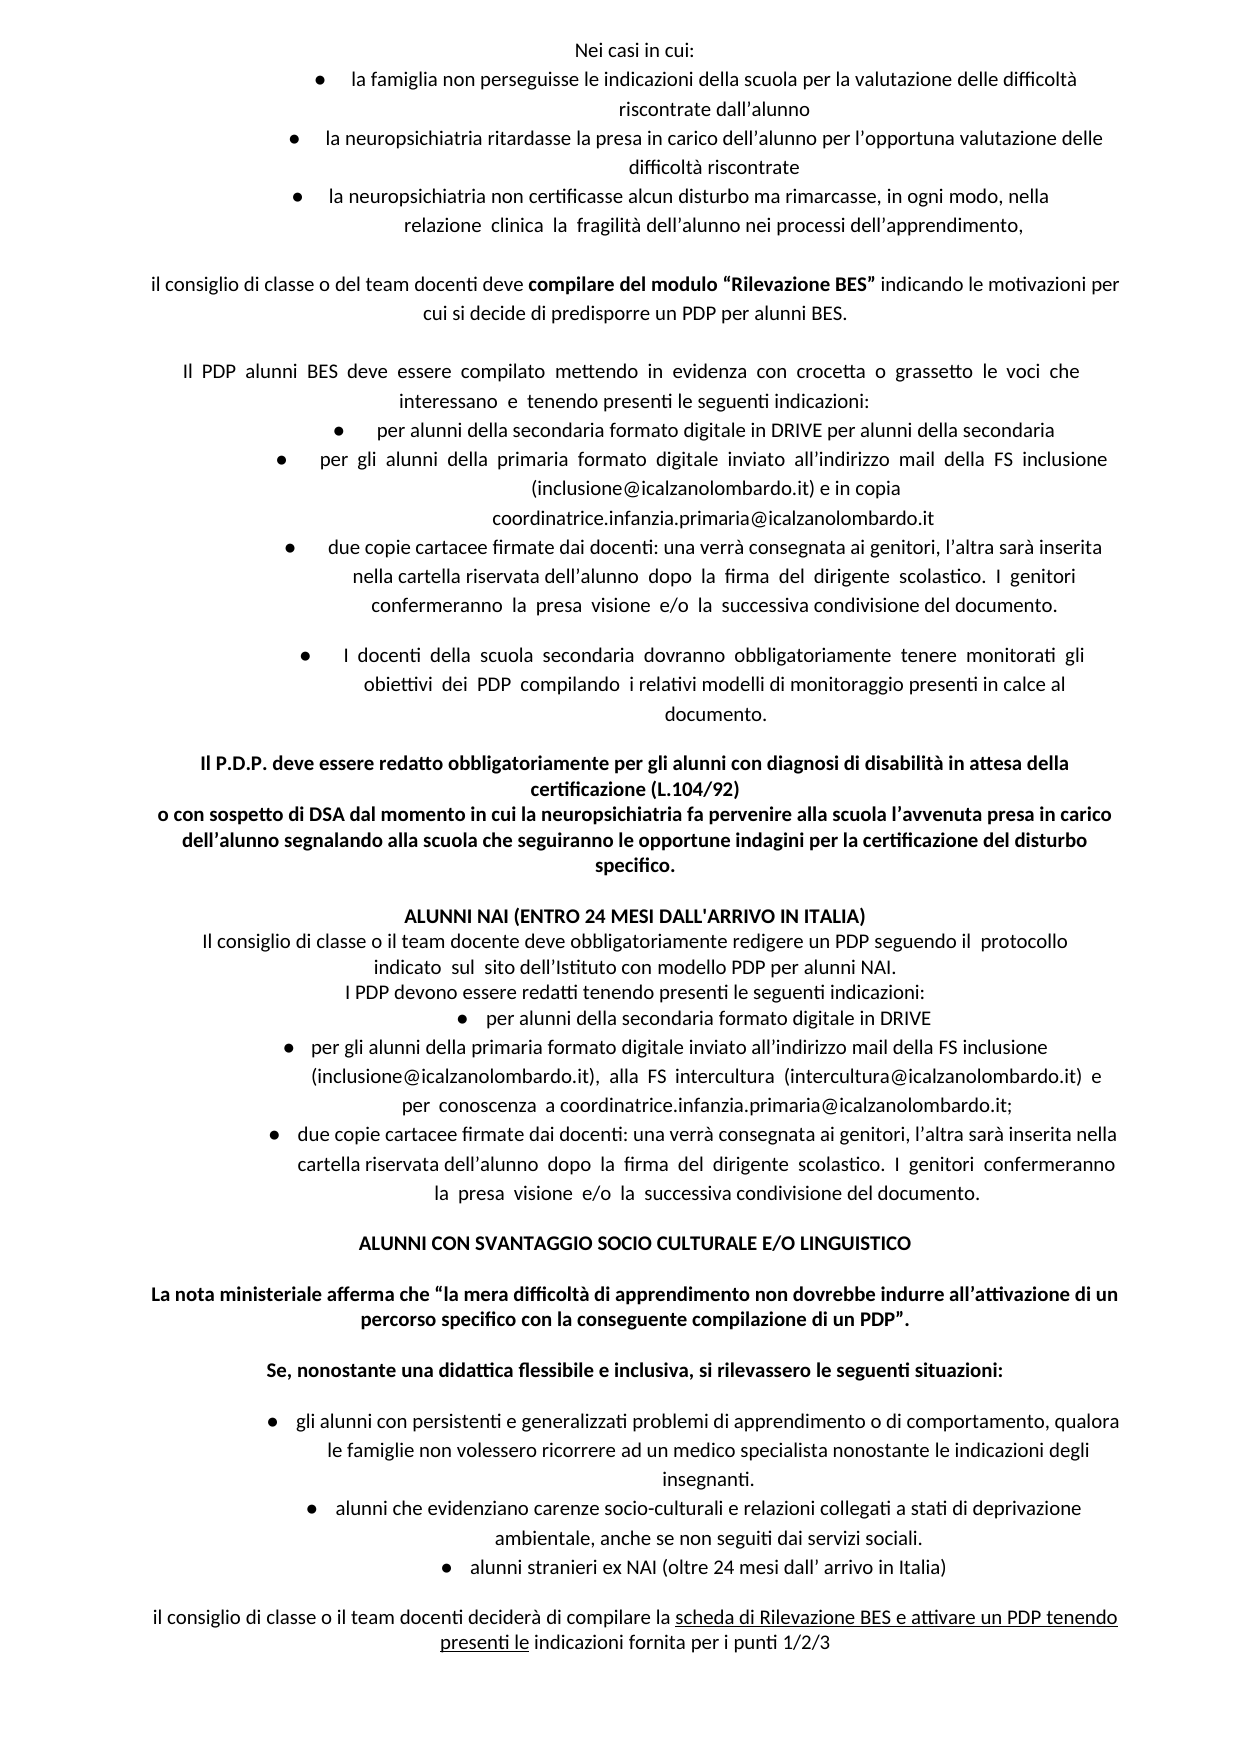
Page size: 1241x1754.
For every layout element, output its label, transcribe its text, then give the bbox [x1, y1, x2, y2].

list per alunni della secondaria formato digitale in DRIVE per alunni della secondaria [332, 417, 1169, 442]
text il consiglio di classe o del team docenti deve compilare del modulo “Rilevazione BES” indicando le motivazioni per cui si decide di predisporre un PDP per alunni BES. [148, 271, 1122, 326]
text riscontrate dall’alunno [619, 96, 1169, 121]
list per alunni della secondaria formato digitale in DRIVE [456, 1005, 1169, 1030]
subtitle Il P.D.P. deve essere redatto obbligatoriamente per gli alunni con diagnosi di disabilità in attesa della certificazione (L.104/92) [149, 751, 1122, 801]
list la famiglia non perseguisse le indicazioni della scuola per la valutazione delle difficoltà [314, 67, 1169, 92]
list la neuropsichiatria ritardasse la presa in carico dell’alunno per l’opportuna valutazione delle [288, 125, 1169, 151]
list la neuropsichiatria non certificasse alcun disturbo ma rimarcasse, in ogni modo, nella relazione clinica la fragilità dell’alunno nei processi dell’apprendimento, [291, 183, 1101, 238]
text Nei casi in cui: [574, 37, 1169, 63]
list gli alunni con persistenti e generalizzati problemi di apprendimento o di comportamento, qualora le famiglie non volessero ricorrere ad un medico specialista nonostante le indicazioni degli [266, 1408, 1122, 1463]
subtitle ALUNNI CON SVANTAGGIO SOCIO CULTURALE E/O LINGUISTICO [148, 1230, 1122, 1256]
text o con sospetto di DSA dal momento in cui la neuropsichiatria fa pervenire alla scuola l’avvenuta presa in carico dell’alunno segnalando alla scuola che seguiranno le opportune indagini per la certificazione del disturbo specifico. [148, 802, 1122, 878]
text difficoltà riscontrate [628, 154, 1169, 180]
text insegnanti. [662, 1466, 1169, 1492]
text Il consiglio di classe o il team docente deve obbligatoriamente redigere un PDP seguendo il protocollo indicato sul sito dell’Istituto con modello PDP per alunni NAI. [183, 928, 1087, 979]
text documento. [664, 701, 1169, 726]
text I PDP devono essere redatti tenendo presenti le seguenti indicazioni: [148, 979, 1122, 1005]
subtitle ALUNNI NAI (ENTRO 24 MESI DALL'ARRIVO IN ITALIA) [148, 903, 1122, 928]
list due copie cartacee firmate dai docenti: una verrà consegnata ai genitori, l’altra sarà inserita nella cartella riservata dell’alunno dopo la firma del dirigente scolastico. I genitori confermeranno [268, 1122, 1121, 1176]
list I docenti della scuola secondaria dovranno obbligatoriamente tenere monitorati gli obiettivi dei PDP compilando i relativi modelli di monitoraggio presenti in calce al [299, 642, 1089, 697]
text La nota ministeriale afferma che “la mera difficoltà di apprendimento non dovrebbe indurre all’attivazione di un percorso specifico con la conseguente compilazione di un PDP”. [148, 1281, 1122, 1332]
text la presa visione e/o la successiva condivisione del documento. [434, 1180, 1169, 1206]
list per gli alunni della primaria formato digitale inviato all’indirizzo mail della FS inclusione [275, 446, 1169, 472]
list due copie cartacee firmate dai docenti: una verrà consegnata ai genitori, l’altra sarà inserita nella cartella riservata dell’alunno dopo la firma del dirigente scolastico. I genitori [284, 534, 1105, 588]
text per conoscenza a coordinatrice.infanzia.primaria@icalzanolombardo.it; [402, 1092, 1169, 1118]
text (inclusione@icalzanolombardo.it) e in copia coordinatrice.infanzia.primaria@icalzanolombardo.it [492, 476, 1169, 530]
subtitle Se, nonostante una didattica flessibile e inclusiva, si rilevassero le seguenti situazioni: [148, 1357, 1122, 1382]
list alunni che evidenziano carenze socio-culturali e relazioni collegati a stati di deprivazione ambientale, anche se non seguiti dai servizi sociali. [305, 1496, 1083, 1550]
text il consiglio di classe o il team docenti deciderà di compilare la scheda di Rilevazione BES e attivare un PDP tenendo presenti le indicazioni fornita per i punti 1/2/3 [148, 1604, 1122, 1655]
list alunni stranieri ex NAI (oltre 24 mesi dall’ arrivo in Italia) [440, 1554, 1169, 1579]
text Il PDP alunni BES deve essere compilato mettendo in evidenza con crocetta o grassetto le voci che interessano e tenendo presenti le seguenti indicazioni: [183, 359, 1169, 413]
text confermeranno la presa visione e/o la successiva condivisione del documento. [371, 592, 1169, 618]
list per gli alunni della primaria formato digitale inviato all’indirizzo mail della FS inclusione (inclusione@icalzanolombardo.it), alla FS intercultura (intercultura@icalzanolombardo.it) e [282, 1034, 1107, 1089]
